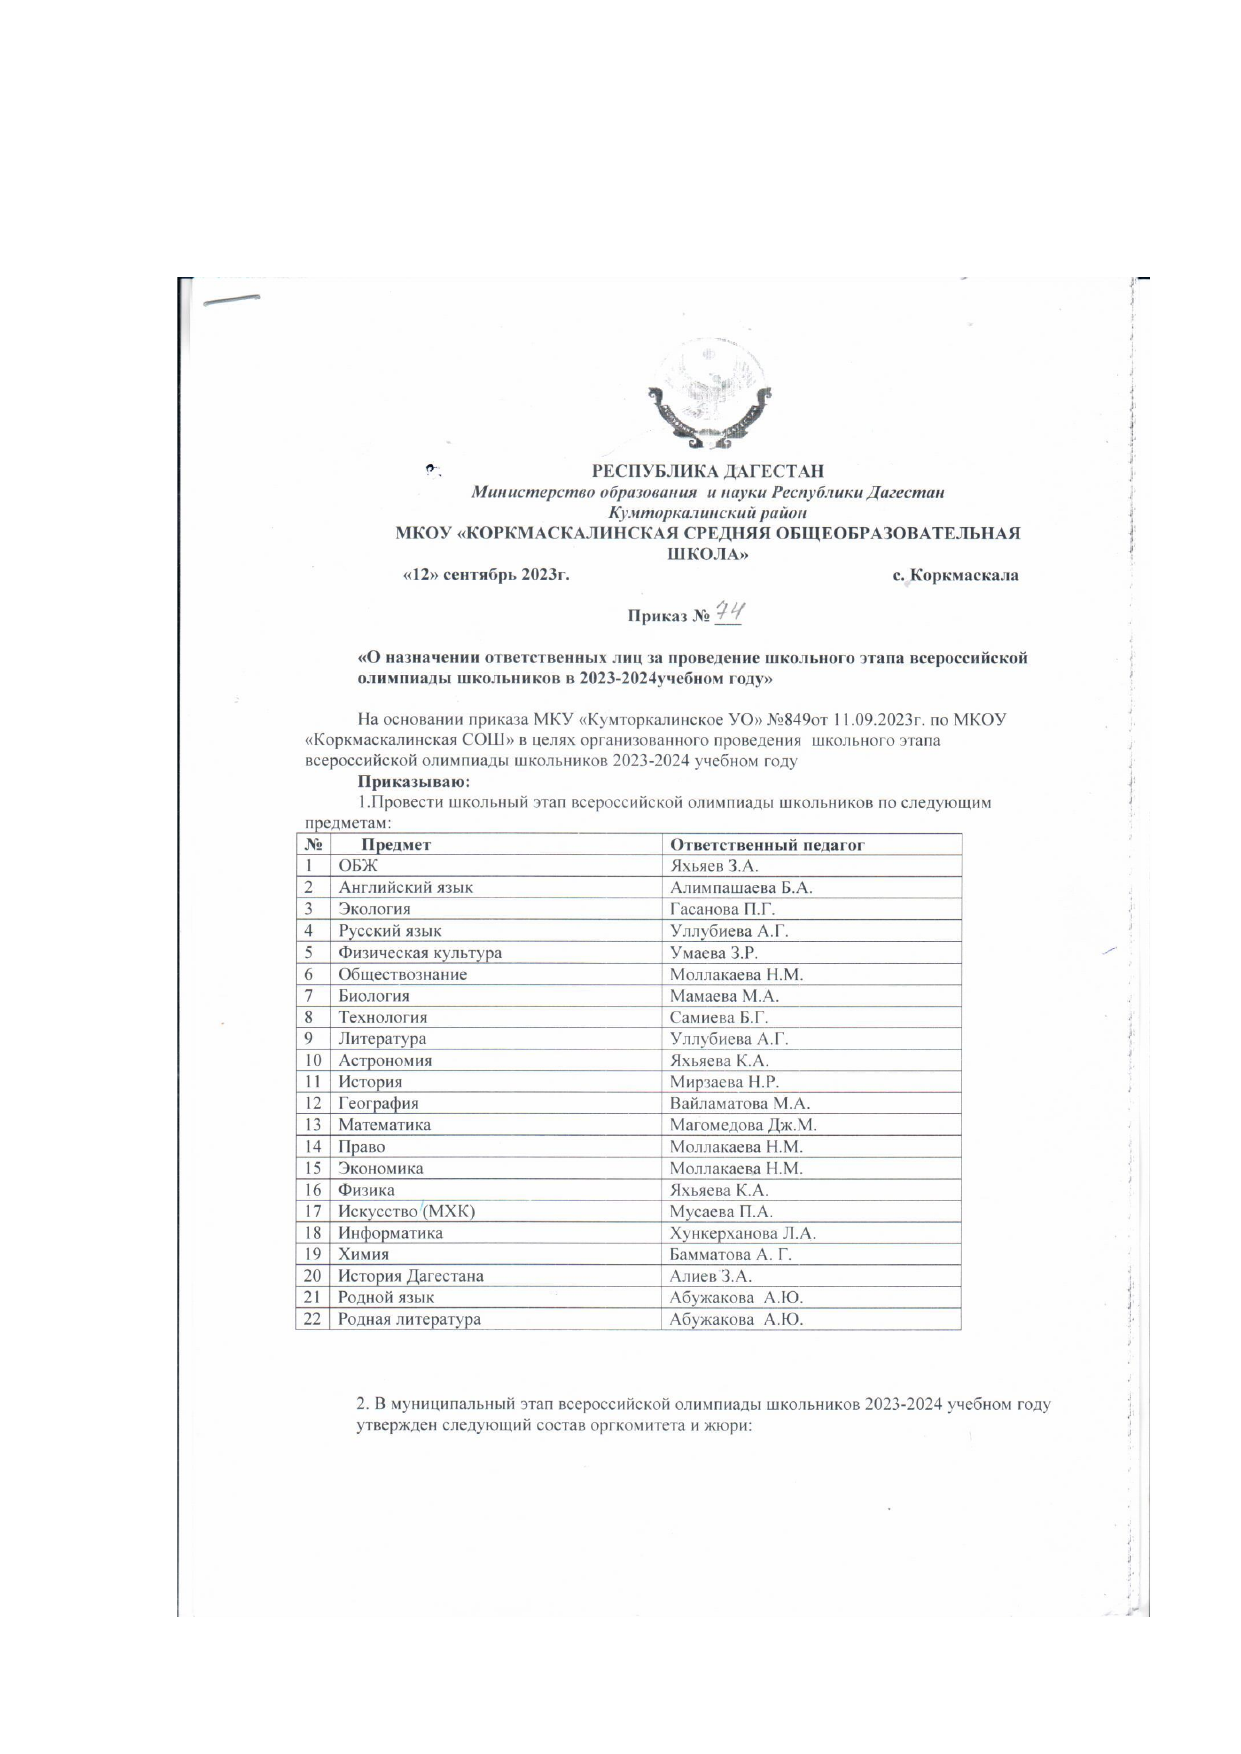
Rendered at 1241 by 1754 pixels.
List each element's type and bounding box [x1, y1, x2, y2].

picture [177, 277, 1152, 1617]
